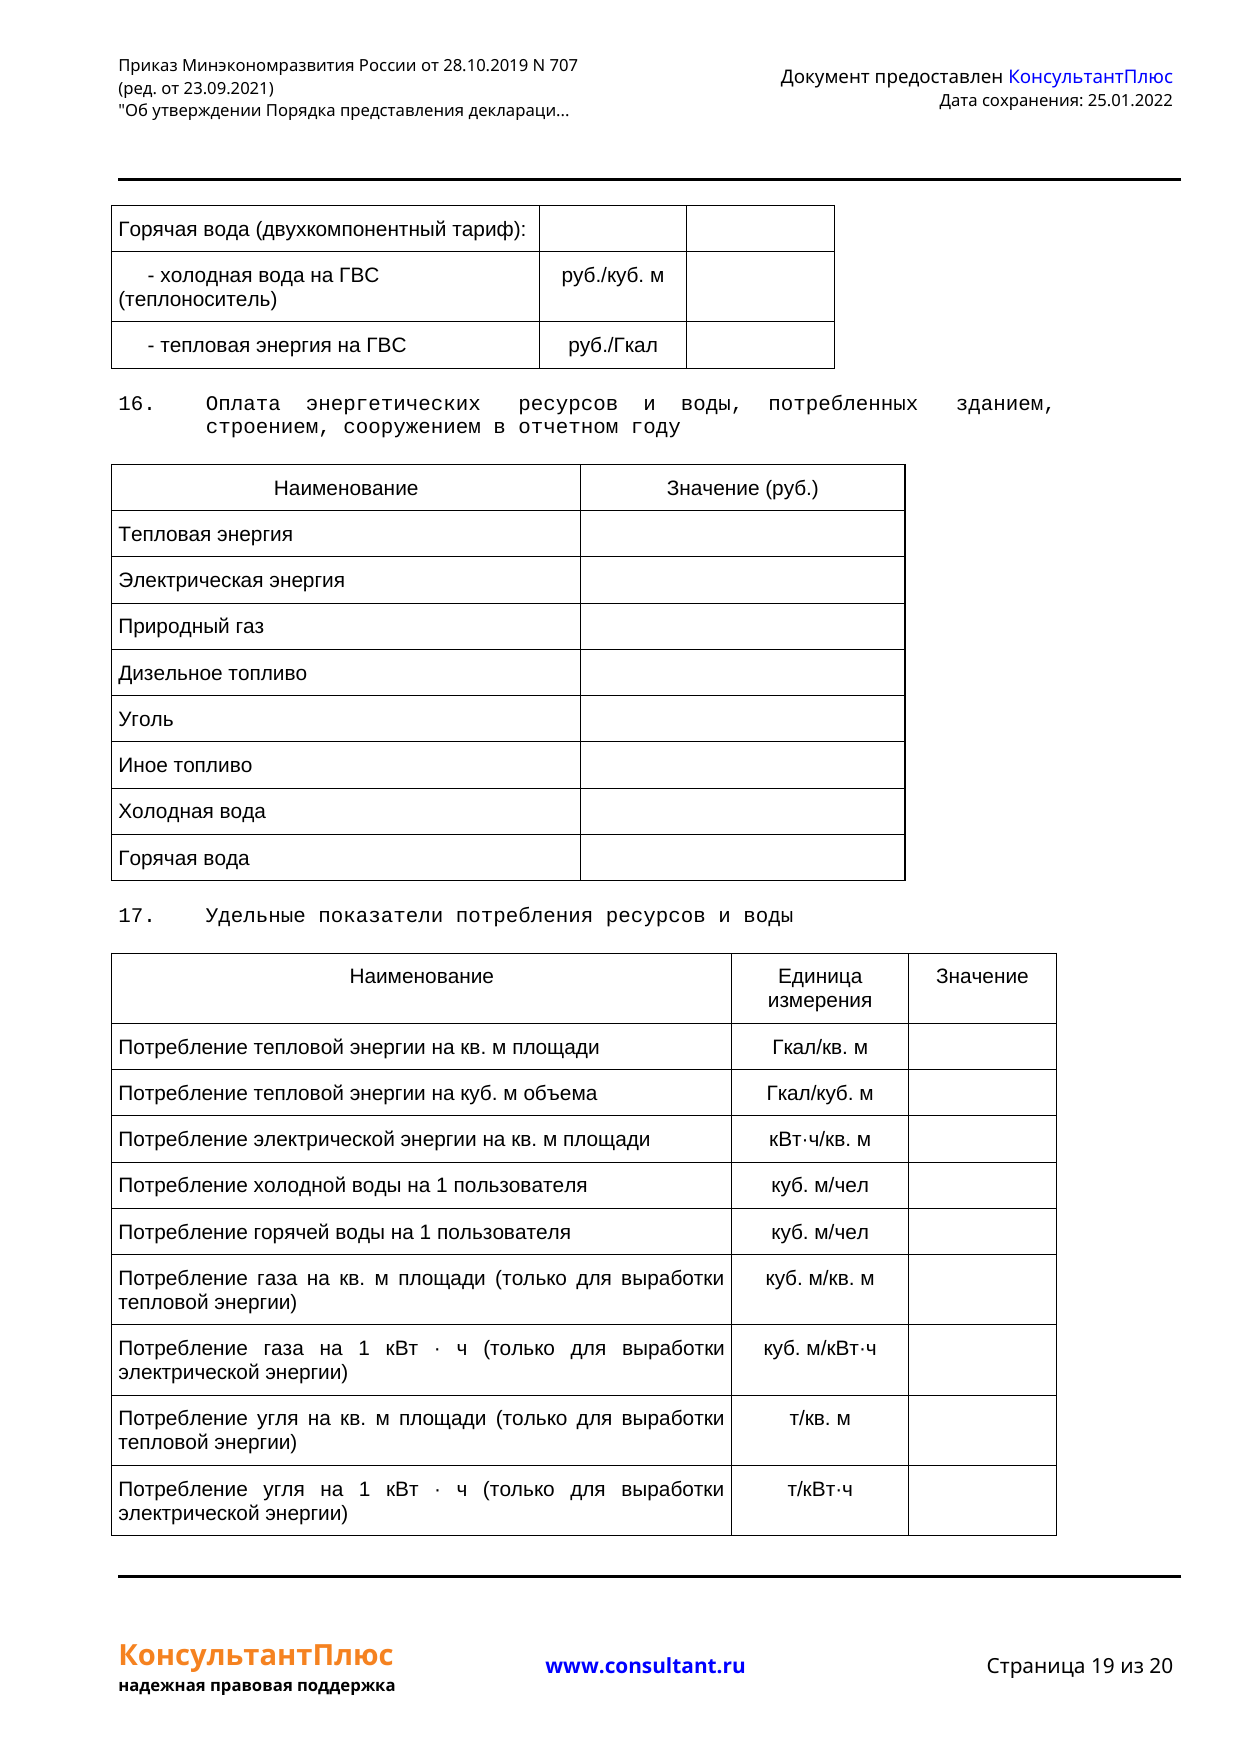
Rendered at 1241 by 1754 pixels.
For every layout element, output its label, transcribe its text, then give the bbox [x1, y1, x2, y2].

table_cell Дизельное топливо [112, 650, 580, 695]
table_cell [687, 206, 834, 251]
table_header Единица измерения [732, 954, 908, 1023]
table_cell Горячая вода (двухкомпонентный тариф): [112, 206, 539, 251]
table_header Значение [909, 954, 1056, 1023]
table_header Наименование [112, 465, 580, 510]
table_cell [581, 835, 904, 880]
table_cell руб./Гкал [540, 322, 686, 367]
table_cell [581, 604, 904, 649]
table_cell Горячая вода [112, 835, 580, 880]
table_cell Уголь [112, 696, 580, 741]
table_cell [909, 1209, 1056, 1254]
table_cell Потребление электрической энергии на кв. м площади [112, 1116, 731, 1162]
table_cell [909, 1070, 1056, 1115]
table_cell [909, 1466, 1056, 1535]
table_cell куб. м/кВт·ч [732, 1325, 908, 1394]
table_cell Потребление газа на кв. м площади (только для выработки тепловой энергии) [112, 1255, 731, 1324]
table_cell руб./куб. м [540, 252, 686, 321]
table_cell [581, 789, 904, 834]
table_cell [909, 1163, 1056, 1208]
table_cell [581, 742, 904, 787]
table_cell куб. м/кв. м [732, 1255, 908, 1324]
table_cell Потребление тепловой энергии на куб. м объема [112, 1070, 731, 1115]
table_cell [540, 206, 686, 251]
table_header Значение (руб.) [581, 465, 904, 510]
table_cell Электрическая энергия [112, 557, 580, 602]
table_cell [909, 1255, 1056, 1324]
table_cell Потребление горячей воды на 1 пользователя [112, 1209, 731, 1254]
table_cell Потребление тепловой энергии на кв. м площади [112, 1024, 731, 1069]
table_cell Холодная вода [112, 789, 580, 834]
table_cell кВт·ч/кв. м [732, 1116, 908, 1162]
table_cell [909, 1116, 1056, 1162]
table_cell [909, 1024, 1056, 1069]
table_cell [581, 557, 904, 602]
table_cell Иное топливо [112, 742, 580, 787]
table_cell - холодная вода на ГВС (теплоноситель) [112, 252, 539, 321]
table_cell куб. м/чел [732, 1163, 908, 1208]
table_cell [909, 1325, 1056, 1394]
text строением, сооружением в отчетном году [118, 416, 1181, 440]
table_cell Гкал/кв. м [732, 1024, 908, 1069]
table_cell Гкал/куб. м [732, 1070, 908, 1115]
text 16. Оплата энергетических ресурсов и воды, потребленных зданием, [118, 392, 1181, 416]
table_cell Потребление угля на кв. м площади (только для выработки тепловой энергии) [112, 1396, 731, 1465]
table_cell [687, 252, 834, 321]
table_cell [687, 322, 834, 367]
table_cell Потребление холодной воды на 1 пользователя [112, 1163, 731, 1208]
table_cell [581, 650, 904, 695]
table_cell Тепловая энергия [112, 511, 580, 556]
table_cell т/кв. м [732, 1396, 908, 1465]
table_cell Потребление угля на 1 кВт · ч (только для выработки электрической энергии) [112, 1466, 731, 1535]
table_cell Потребление газа на 1 кВт · ч (только для выработки электрической энергии) [112, 1325, 731, 1394]
table_cell куб. м/чел [732, 1209, 908, 1254]
table_cell т/кВт·ч [732, 1466, 908, 1535]
table_cell [581, 511, 904, 556]
text 17. Удельные показатели потребления ресурсов и воды [118, 905, 1181, 929]
table_header Наименование [112, 954, 731, 1023]
table_cell [909, 1396, 1056, 1465]
table_cell [581, 696, 904, 741]
table_cell - тепловая энергия на ГВС [112, 322, 539, 367]
table_cell Природный газ [112, 604, 580, 649]
